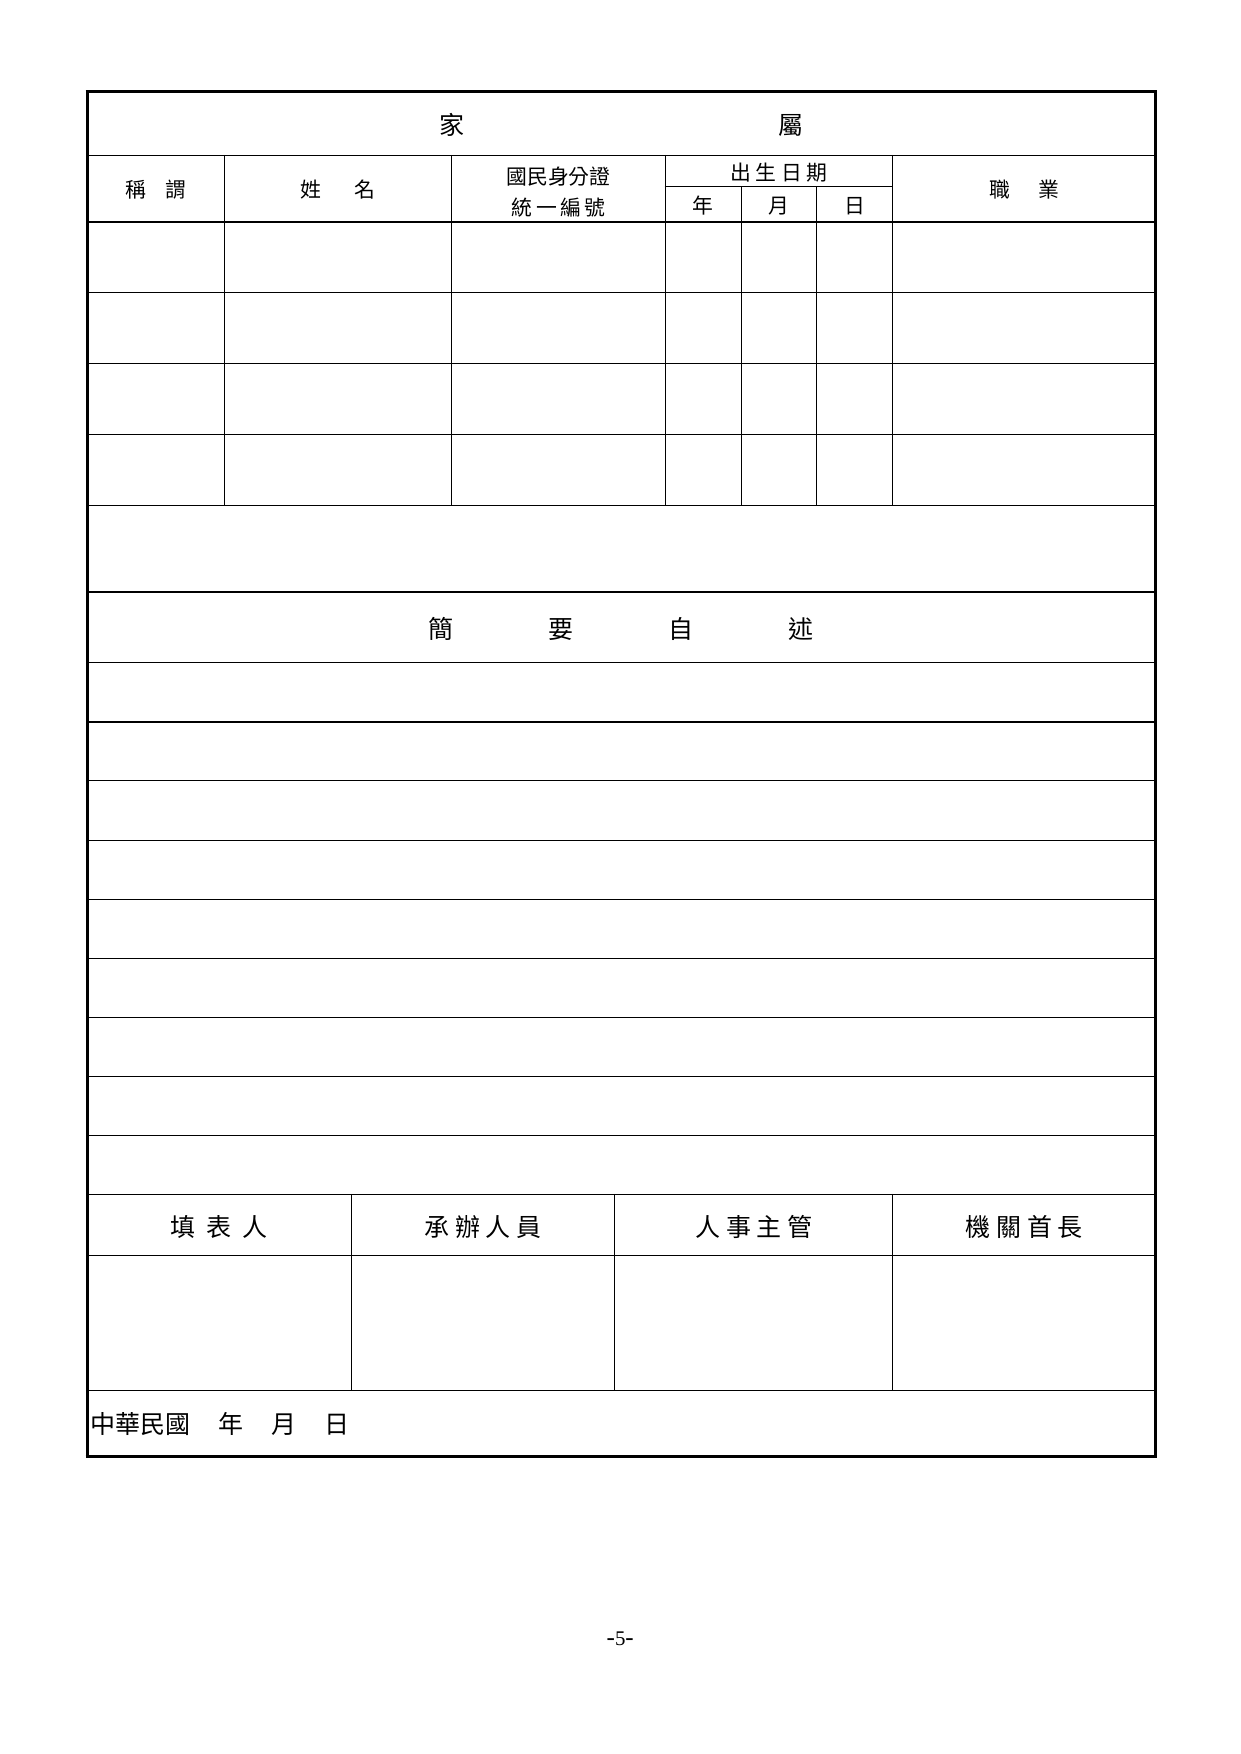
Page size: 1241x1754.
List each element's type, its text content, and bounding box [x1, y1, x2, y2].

table_cell 填 表 人 [89, 1195, 351, 1255]
table_cell [452, 223, 665, 292]
table_cell [666, 435, 741, 505]
table_cell 中華民國 年 月 日 [89, 1391, 1154, 1454]
table_cell [452, 435, 665, 505]
table_cell [89, 1018, 1154, 1076]
table_cell [225, 223, 451, 292]
table_cell 稱 謂 [89, 156, 224, 221]
table_cell [666, 364, 741, 434]
table_cell [89, 435, 224, 505]
table_cell 人 事 主 管 [615, 1195, 892, 1255]
table_cell [817, 364, 892, 434]
table_cell [452, 364, 665, 434]
table_cell [225, 364, 451, 434]
table_cell [742, 364, 816, 434]
table_cell [666, 223, 741, 292]
table_cell [893, 364, 1154, 434]
table_cell 日 [817, 187, 892, 221]
table_cell 承 辦 人 員 [352, 1195, 614, 1255]
table_cell [89, 1077, 1154, 1135]
table_cell [89, 959, 1154, 1017]
table_cell [89, 663, 1154, 721]
table_cell [742, 293, 816, 363]
table_cell [89, 364, 224, 434]
table_cell 年 [666, 187, 741, 221]
table_cell [615, 1256, 892, 1390]
table_cell 出 生 日 期 [666, 156, 892, 186]
table_cell [352, 1256, 614, 1390]
table_cell [817, 435, 892, 505]
table_cell [893, 223, 1154, 292]
table_cell [225, 435, 451, 505]
table_cell [89, 900, 1154, 958]
table_header 家 屬 [89, 93, 1154, 155]
table_cell 月 [742, 187, 816, 221]
table_cell [893, 1256, 1154, 1390]
table_cell 職 業 [893, 156, 1154, 221]
table_cell [89, 781, 1154, 839]
table_cell [893, 435, 1154, 505]
table_cell [666, 293, 741, 363]
table_cell [817, 223, 892, 292]
table_cell [89, 293, 224, 363]
table_cell 國民身分證 統一編號 [452, 156, 665, 221]
table_cell 簡 要 自 述 [89, 593, 1154, 662]
table_cell [452, 293, 665, 363]
table_cell [89, 1136, 1154, 1194]
table_cell [742, 223, 816, 292]
table_cell [742, 435, 816, 505]
table_cell [89, 223, 224, 292]
table_cell [89, 506, 1154, 591]
table_cell [89, 1256, 351, 1390]
table_cell [89, 723, 1154, 780]
table_cell 機 關 首 長 [893, 1195, 1154, 1255]
table_cell [893, 293, 1154, 363]
table_cell [225, 293, 451, 363]
table_cell [817, 293, 892, 363]
table_cell [89, 841, 1154, 898]
table_cell 姓 名 [225, 156, 451, 221]
